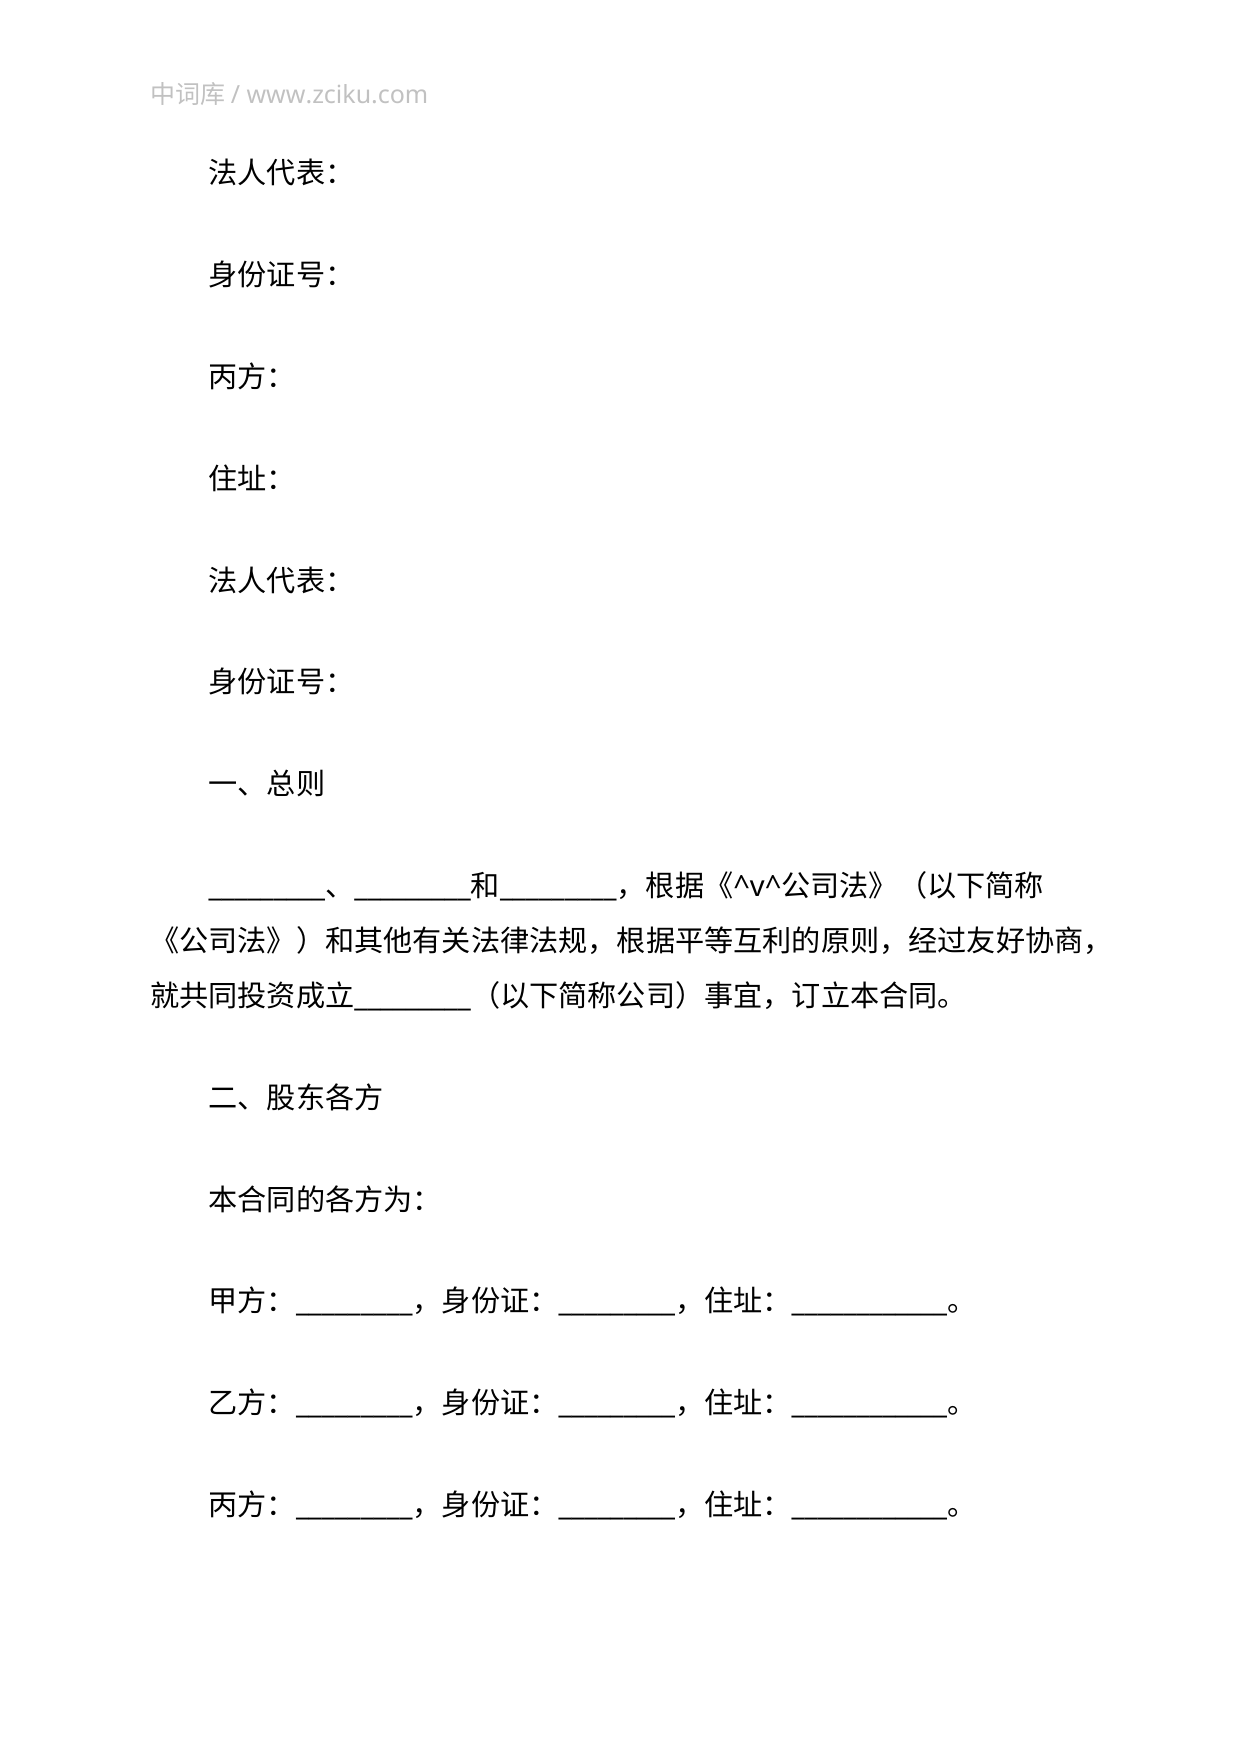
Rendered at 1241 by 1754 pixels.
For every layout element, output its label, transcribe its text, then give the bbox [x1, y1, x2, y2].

text 身份证号： [150, 252, 1090, 294]
text _________、_________和_________，根据《^v^公司法》（以下简称《公司法》）和其他有关法律法规，根据平等互利的原则，经过友好协商，就共同投资成立_________（以下简称公司）事宜，订立本合同。 [150, 862, 1090, 1015]
text 丙方：_________，身份证：_________，住址：____________。 [150, 1482, 1090, 1524]
text 法人代表： [150, 557, 1090, 599]
text 丙方： [150, 353, 1090, 396]
text 一、总则 [150, 761, 1090, 803]
text 甲方：_________，身份证：_________，住址：____________。 [150, 1278, 1090, 1320]
text 二、股东各方 [150, 1074, 1090, 1117]
text 本合同的各方为： [150, 1176, 1090, 1218]
text 住址： [150, 455, 1090, 498]
text 身份证号： [150, 659, 1090, 701]
text 法人代表： [150, 150, 1090, 192]
text 乙方：_________，身份证：_________，住址：____________。 [150, 1380, 1090, 1422]
